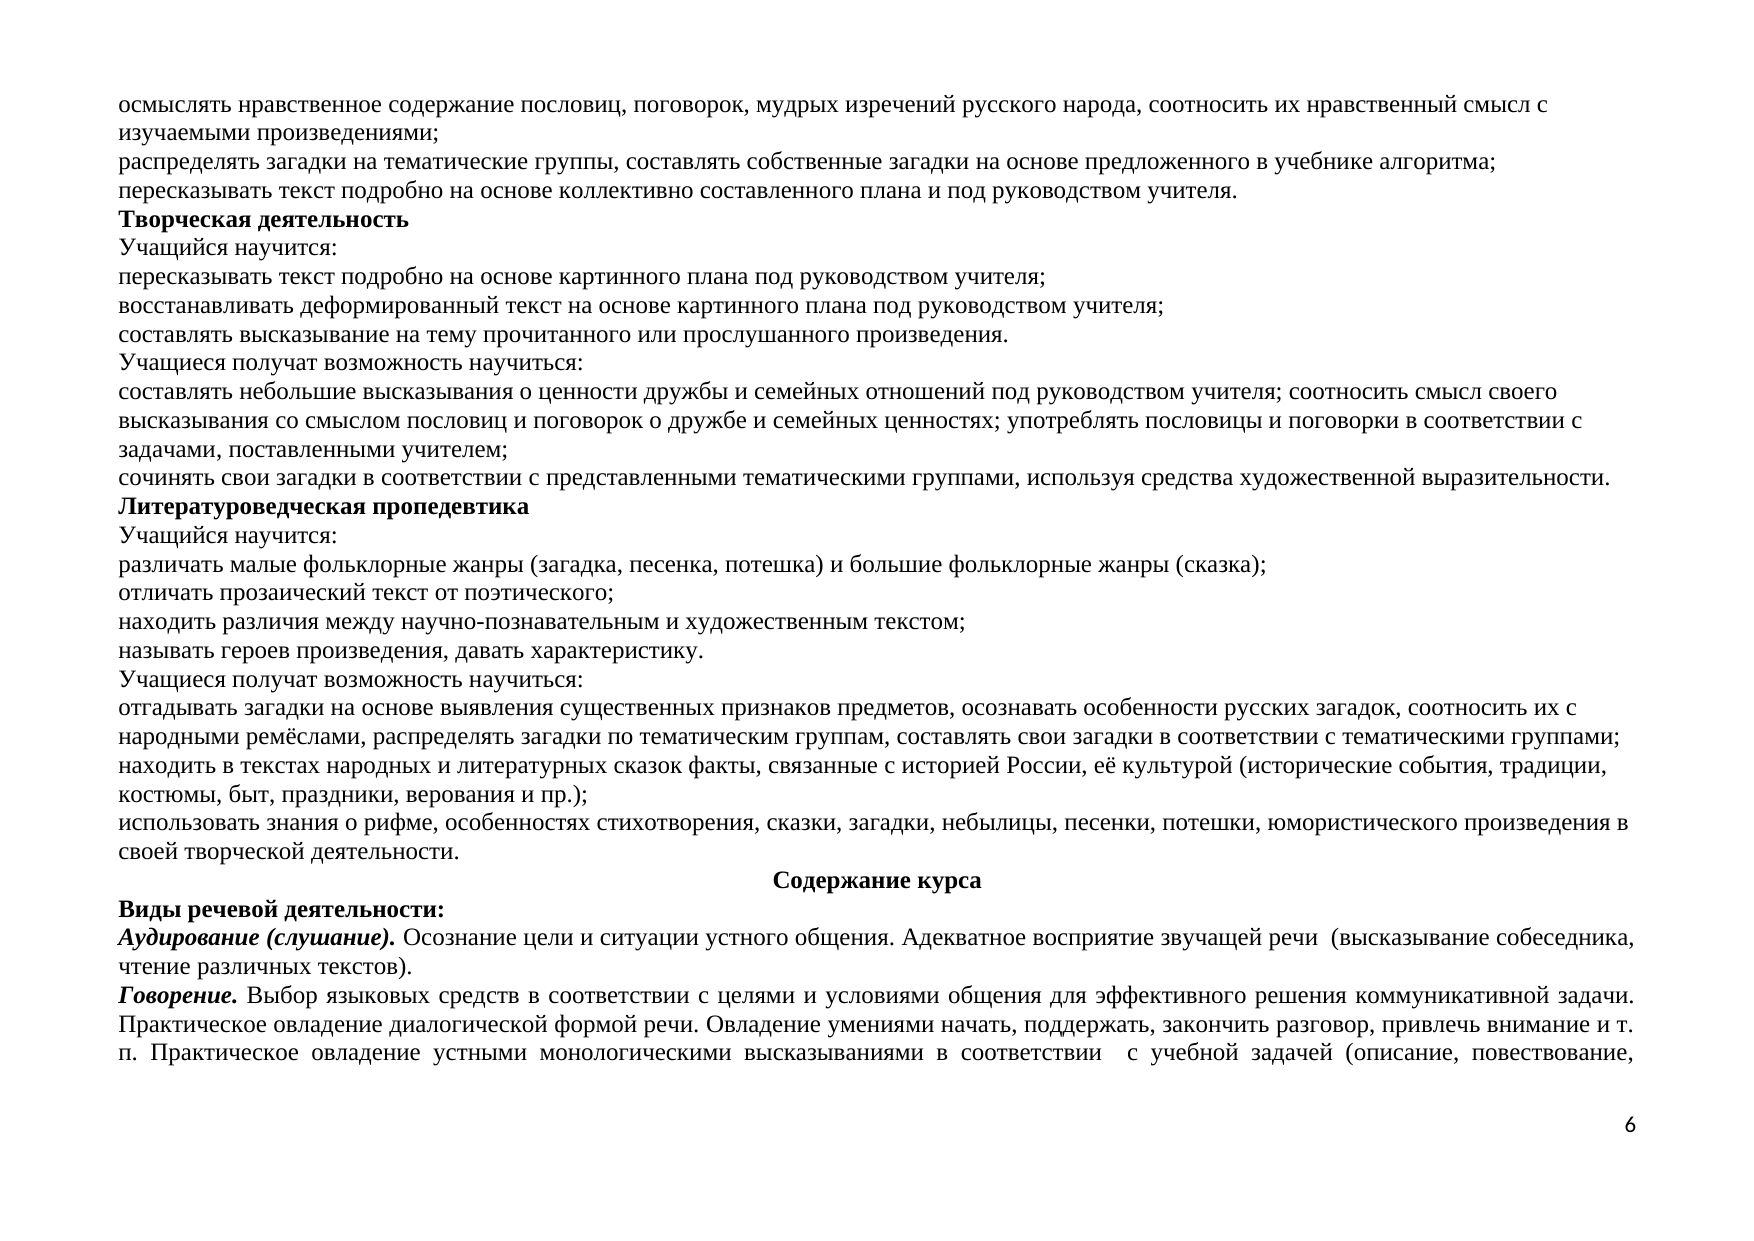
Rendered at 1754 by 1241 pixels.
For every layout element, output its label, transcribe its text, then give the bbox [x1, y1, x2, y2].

text пересказывать текст подробно на основе картинного плана под руководством учителя; [118, 261, 1636, 290]
text Творческая деятельность [118, 204, 1636, 232]
text пересказывать текст подробно на основе коллективно составленного плана и под руководством учителя. [118, 175, 1636, 204]
text восстанавливать деформированный текст на основе картинного плана под руководством учителя; [118, 290, 1636, 319]
text Литературоведческая пропедевтика [118, 491, 1636, 520]
text Учащийся научится: [118, 232, 1636, 261]
text Учащийся научится: [118, 520, 1636, 549]
text отличать прозаический текст от поэтического; [118, 577, 1636, 606]
text называть героев произведения, давать характеристику. [118, 635, 1636, 664]
text распределять загадки на тематические группы, составлять собственные загадки на основе предложенного в учебнике алгоритма; [118, 146, 1636, 175]
text использовать знания о рифме, особенностях стихотворения, сказки, загадки, небылицы, песенки, потешки, юмористического произведения в своей творческой деятельности. [118, 807, 1636, 865]
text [118, 980, 1636, 1066]
text Учащиеся получат возможность научиться: [118, 347, 1636, 376]
text составлять небольшие высказывания о ценности дружбы и семейных отношений под руководством учителя; соотносить смысл своего высказывания со смыслом пословиц и поговорок о дружбе и семейных ценностях; употреблять пословицы и поговорки в соответствии с задачами, поставленными учителем; [118, 376, 1636, 462]
text находить различия между научно-познавательным и художественным текстом; [118, 606, 1636, 635]
text находить в текстах народных и литературных сказок факты, связанные с историей России, её культурой (исторические события, традиции, костюмы, быт, праздники, верования и пр.); [118, 750, 1636, 807]
text Аудирование (слушание). Осознание цели и ситуации устного общения. Адекватное восприятие звучащей речи (высказывание собеседника, чтение различных текстов). [118, 922, 1636, 980]
text сочинять свои загадки в соответствии с представленными тематическими группами, используя средства художественной выразительности. [118, 462, 1636, 491]
text отгадывать загадки на основе выявления существенных признаков предметов, осознавать особенности русских загадок, соотносить их с народными ремёслами, распределять загадки по тематическим группам, составлять свои загадки в соответствии с тематическими группами; [118, 692, 1636, 750]
text осмыслять нравственное содержание пословиц, поговорок, мудрых изречений русского народа, соотносить их нравственный смысл с изучаемыми произведениями; [118, 89, 1636, 146]
text Виды речевой деятельности: [118, 894, 1636, 922]
text различать малые фольклорные жанры (загадка, песенка, потешка) и большие фольклорные жанры (сказка); [118, 549, 1636, 577]
text Содержание курса [118, 865, 1636, 894]
text составлять высказывание на тему прочитанного или прослушанного произведения. [118, 319, 1636, 347]
text Учащиеся получат возможность научиться: [118, 664, 1636, 692]
